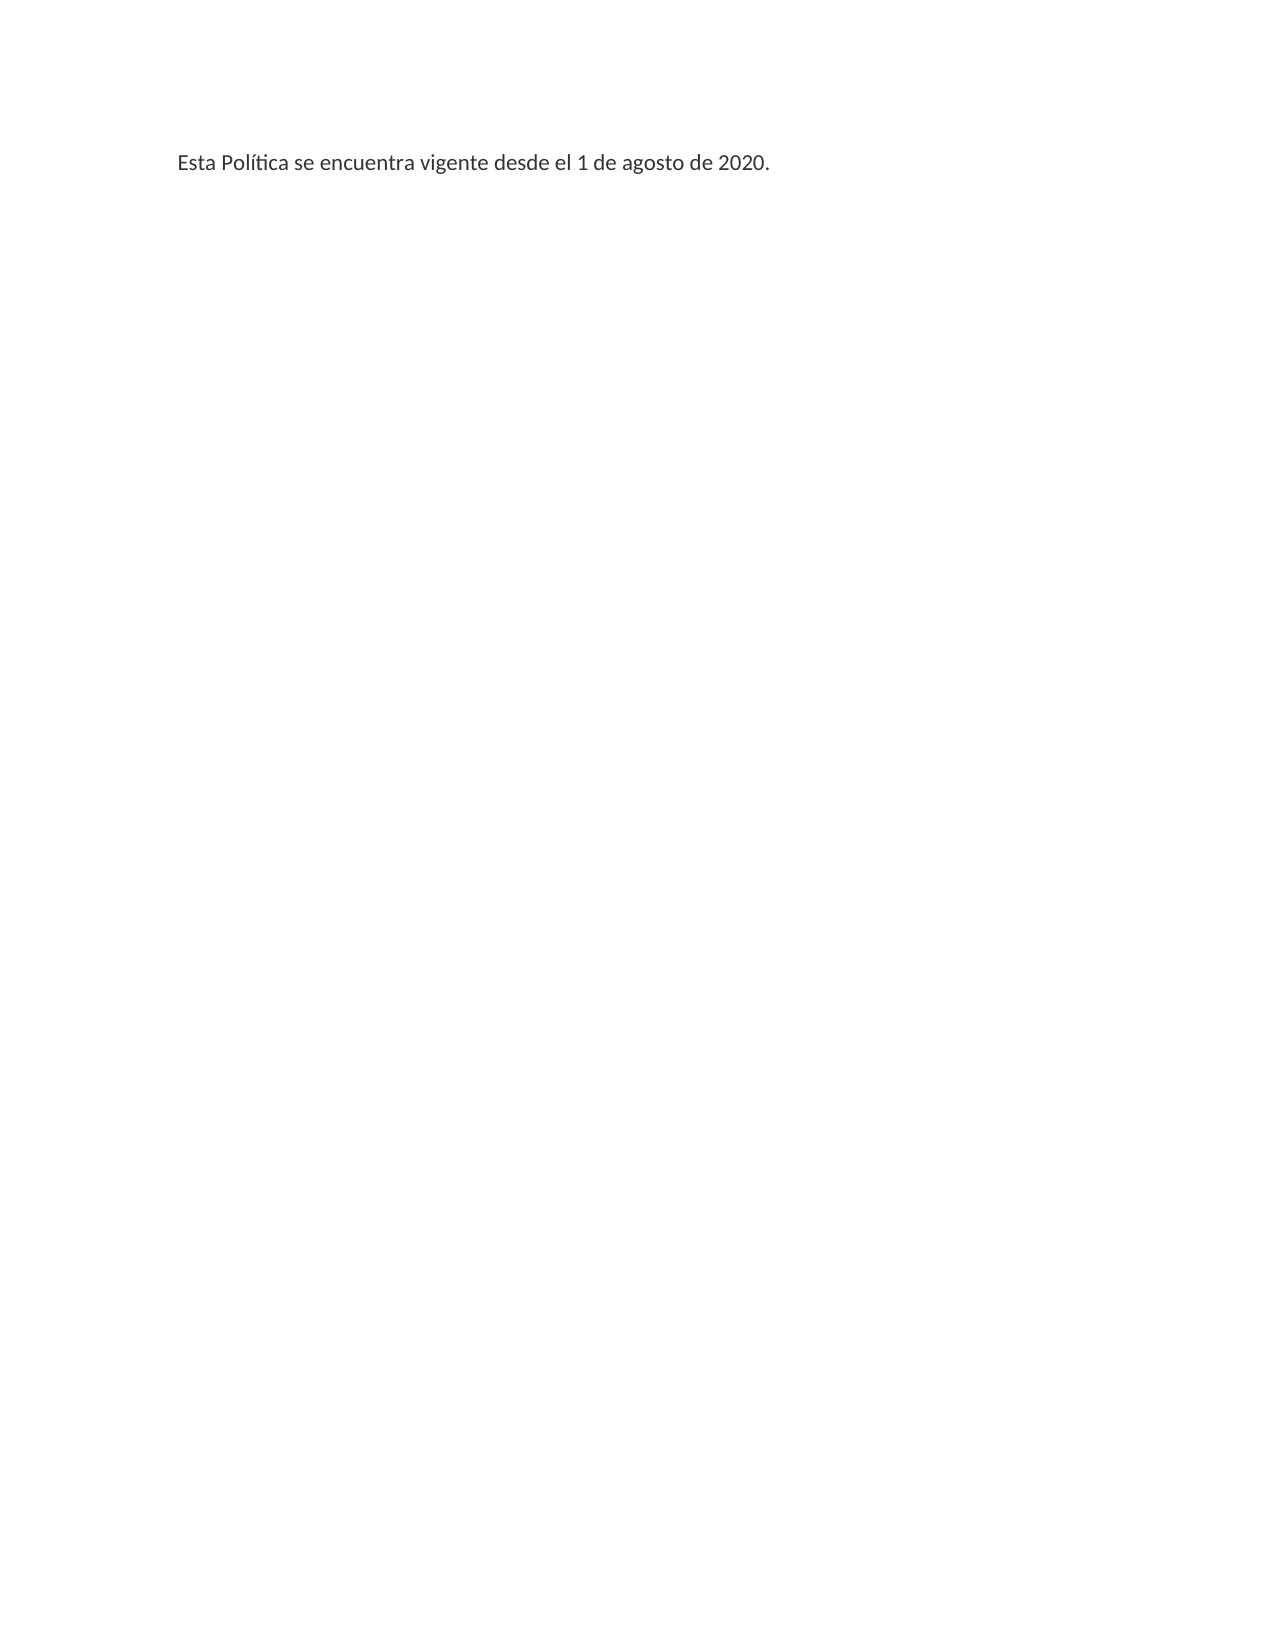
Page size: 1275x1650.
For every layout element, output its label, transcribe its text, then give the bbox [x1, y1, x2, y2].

text Esta Política se encuentra vigente desde el 1 de agosto de 2020. [177, 148, 1098, 176]
